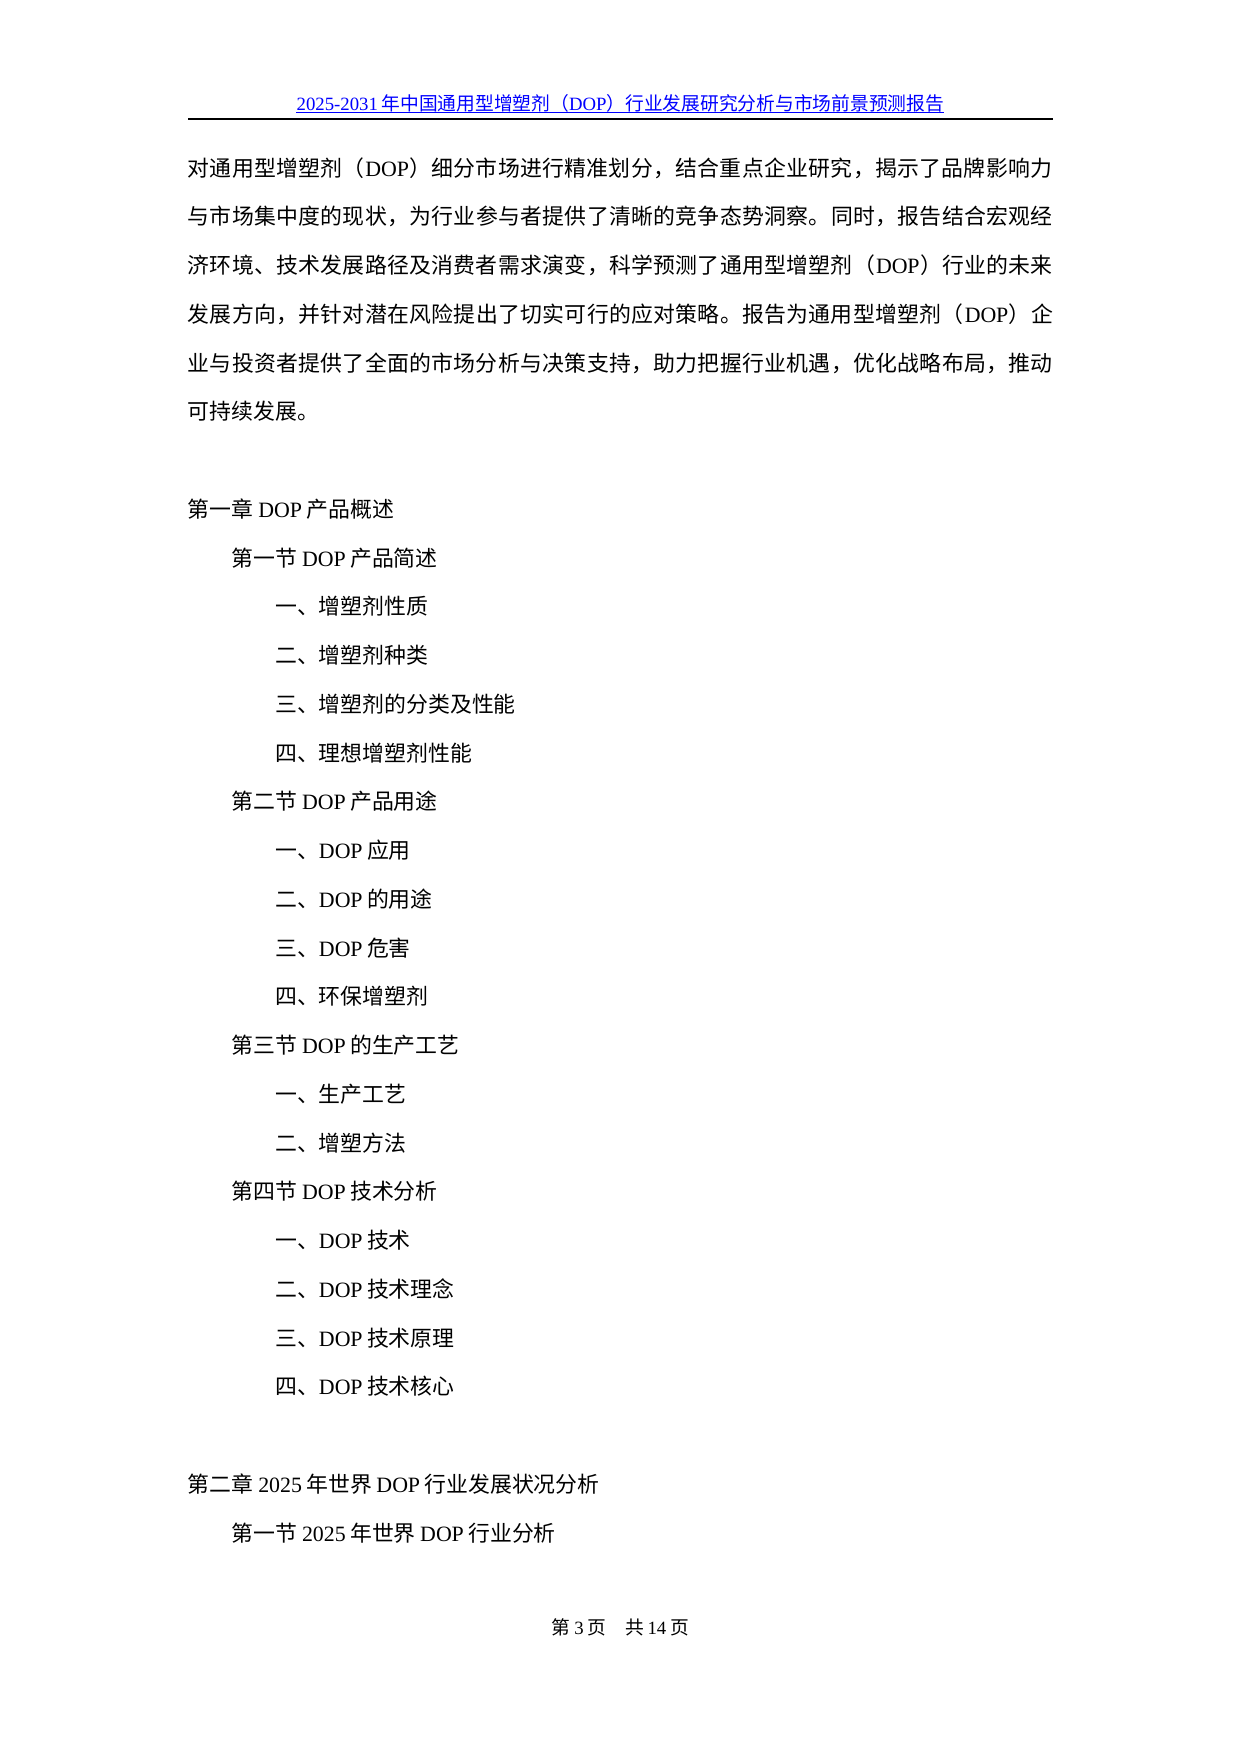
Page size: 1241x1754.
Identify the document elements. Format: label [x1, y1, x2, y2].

text [187, 150, 1053, 1548]
